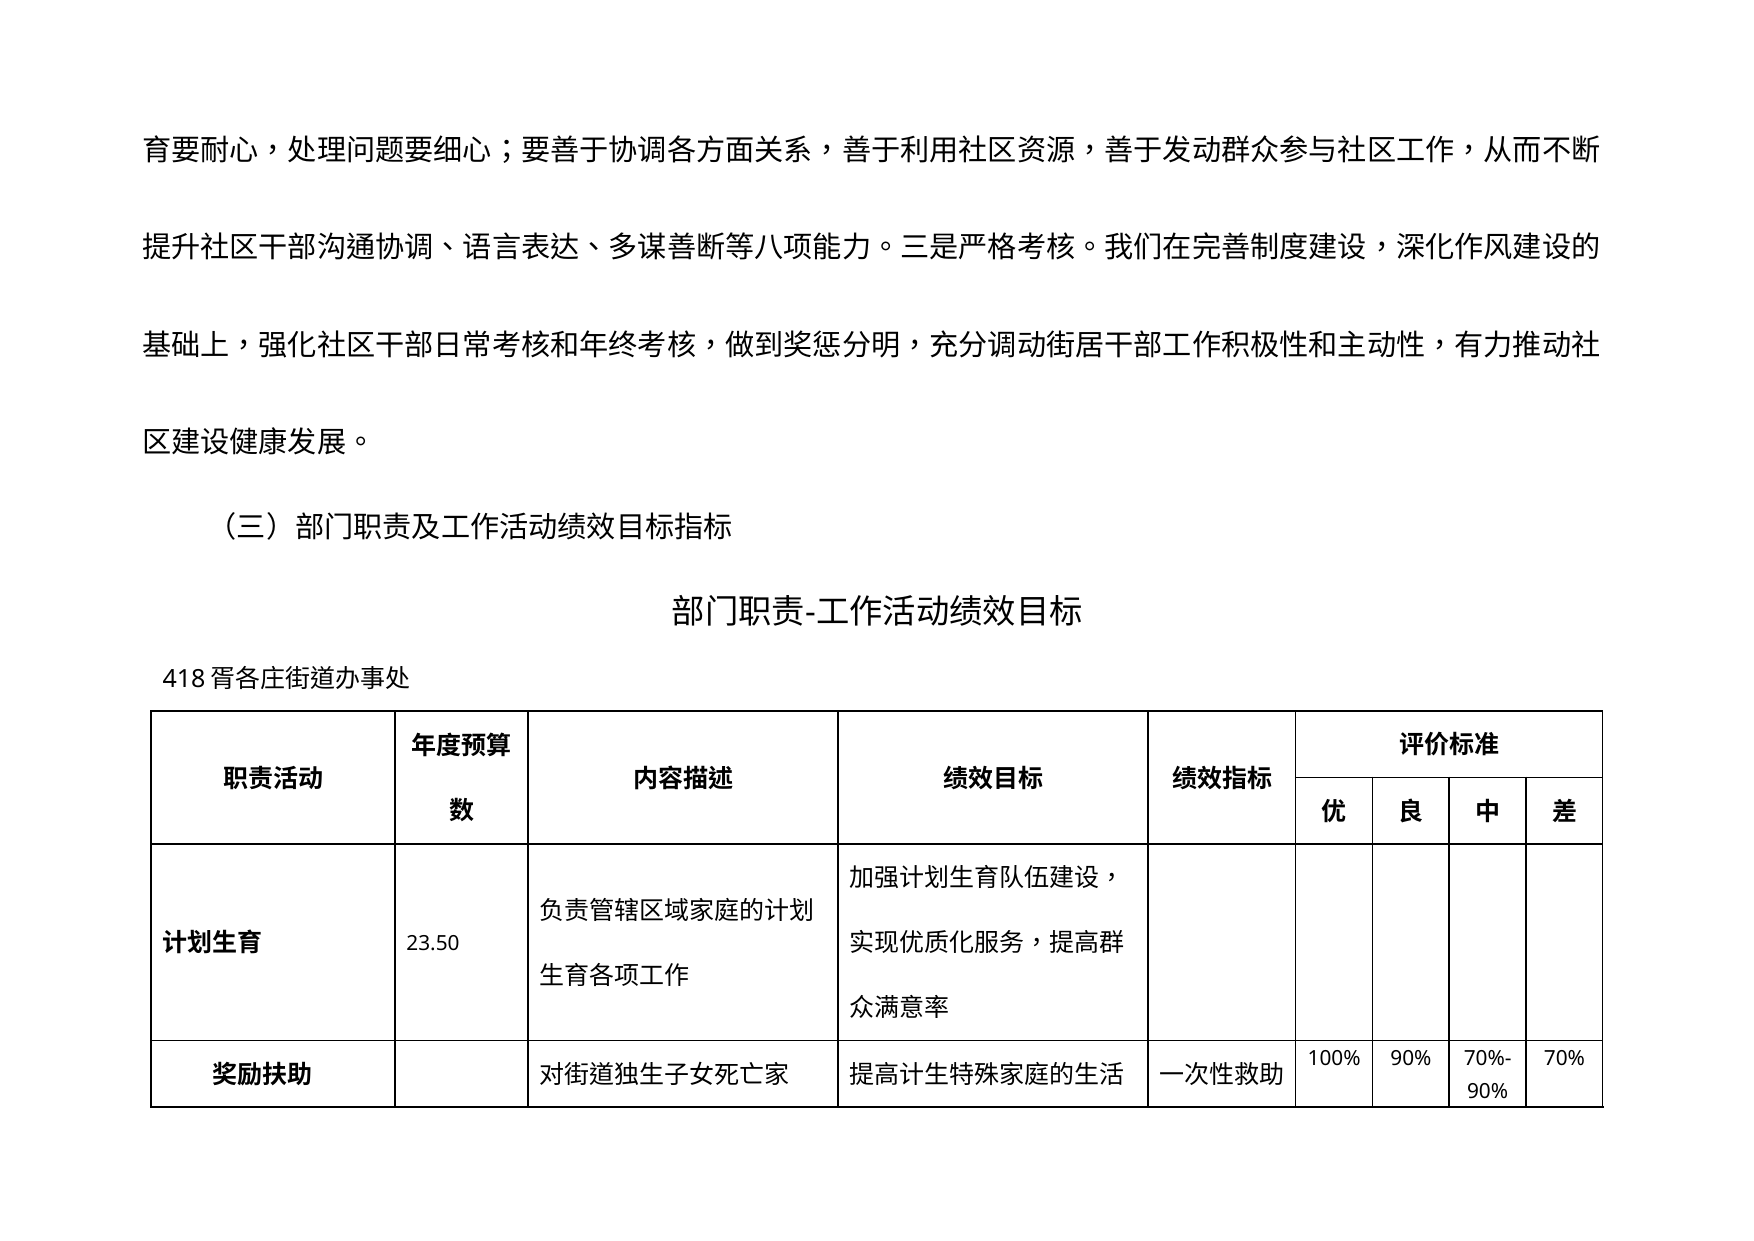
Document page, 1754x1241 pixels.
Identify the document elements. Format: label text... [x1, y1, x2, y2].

table_cell [1149, 845, 1295, 1040]
table_cell 职责活动 [152, 712, 394, 843]
text 部门职责-工作活动绩效目标 [142, 578, 1612, 643]
table_cell 23.50 [396, 845, 527, 1040]
table_cell [1373, 845, 1448, 1040]
table_cell 优 [1296, 778, 1372, 843]
table_cell 绩效目标 [839, 712, 1147, 843]
text （三）部门职责及工作活动绩效目标指标 [142, 494, 1612, 559]
table_cell 负责管辖区域家庭的计划生育各项工作 [529, 845, 837, 1040]
table_cell 差 [1527, 778, 1602, 843]
table_cell 一次性救助金落实率 [1149, 1041, 1295, 1106]
table_cell [396, 1041, 527, 1106]
table_cell 70%-90% [1450, 1041, 1525, 1106]
table_cell 内容描述 [529, 712, 837, 843]
table_cell 100% [1296, 1041, 1372, 1106]
table_cell [1527, 845, 1602, 1040]
table_cell 中 [1450, 778, 1525, 843]
table_cell 计划生育 [152, 845, 394, 1040]
table_header 418胥各庄街道办事处 [152, 645, 1602, 710]
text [142, 116, 1612, 474]
table_cell 良 [1373, 778, 1448, 843]
table_cell 加强计划生育队伍建设，实现优质化服务，提高群众满意率 [839, 845, 1147, 1040]
table_cell 提高计生特殊家庭的生活信心，感受到党委政府的关怀。 [839, 1041, 1147, 1106]
table_cell 绩效指标 [1149, 712, 1295, 843]
table_cell 年度预算数 [396, 712, 527, 843]
table_cell 70%以下 [1527, 1041, 1602, 1106]
table_cell 对街道独生子女死亡家庭、伤残家庭发放特扶金及一次性救助 [529, 1041, 837, 1106]
table_cell 90%以上 [1373, 1041, 1448, 1106]
table_cell 奖励扶助 [152, 1041, 394, 1106]
table_cell 评价标准 [1296, 712, 1602, 777]
table_cell [1450, 845, 1525, 1040]
table_cell [1296, 845, 1372, 1040]
